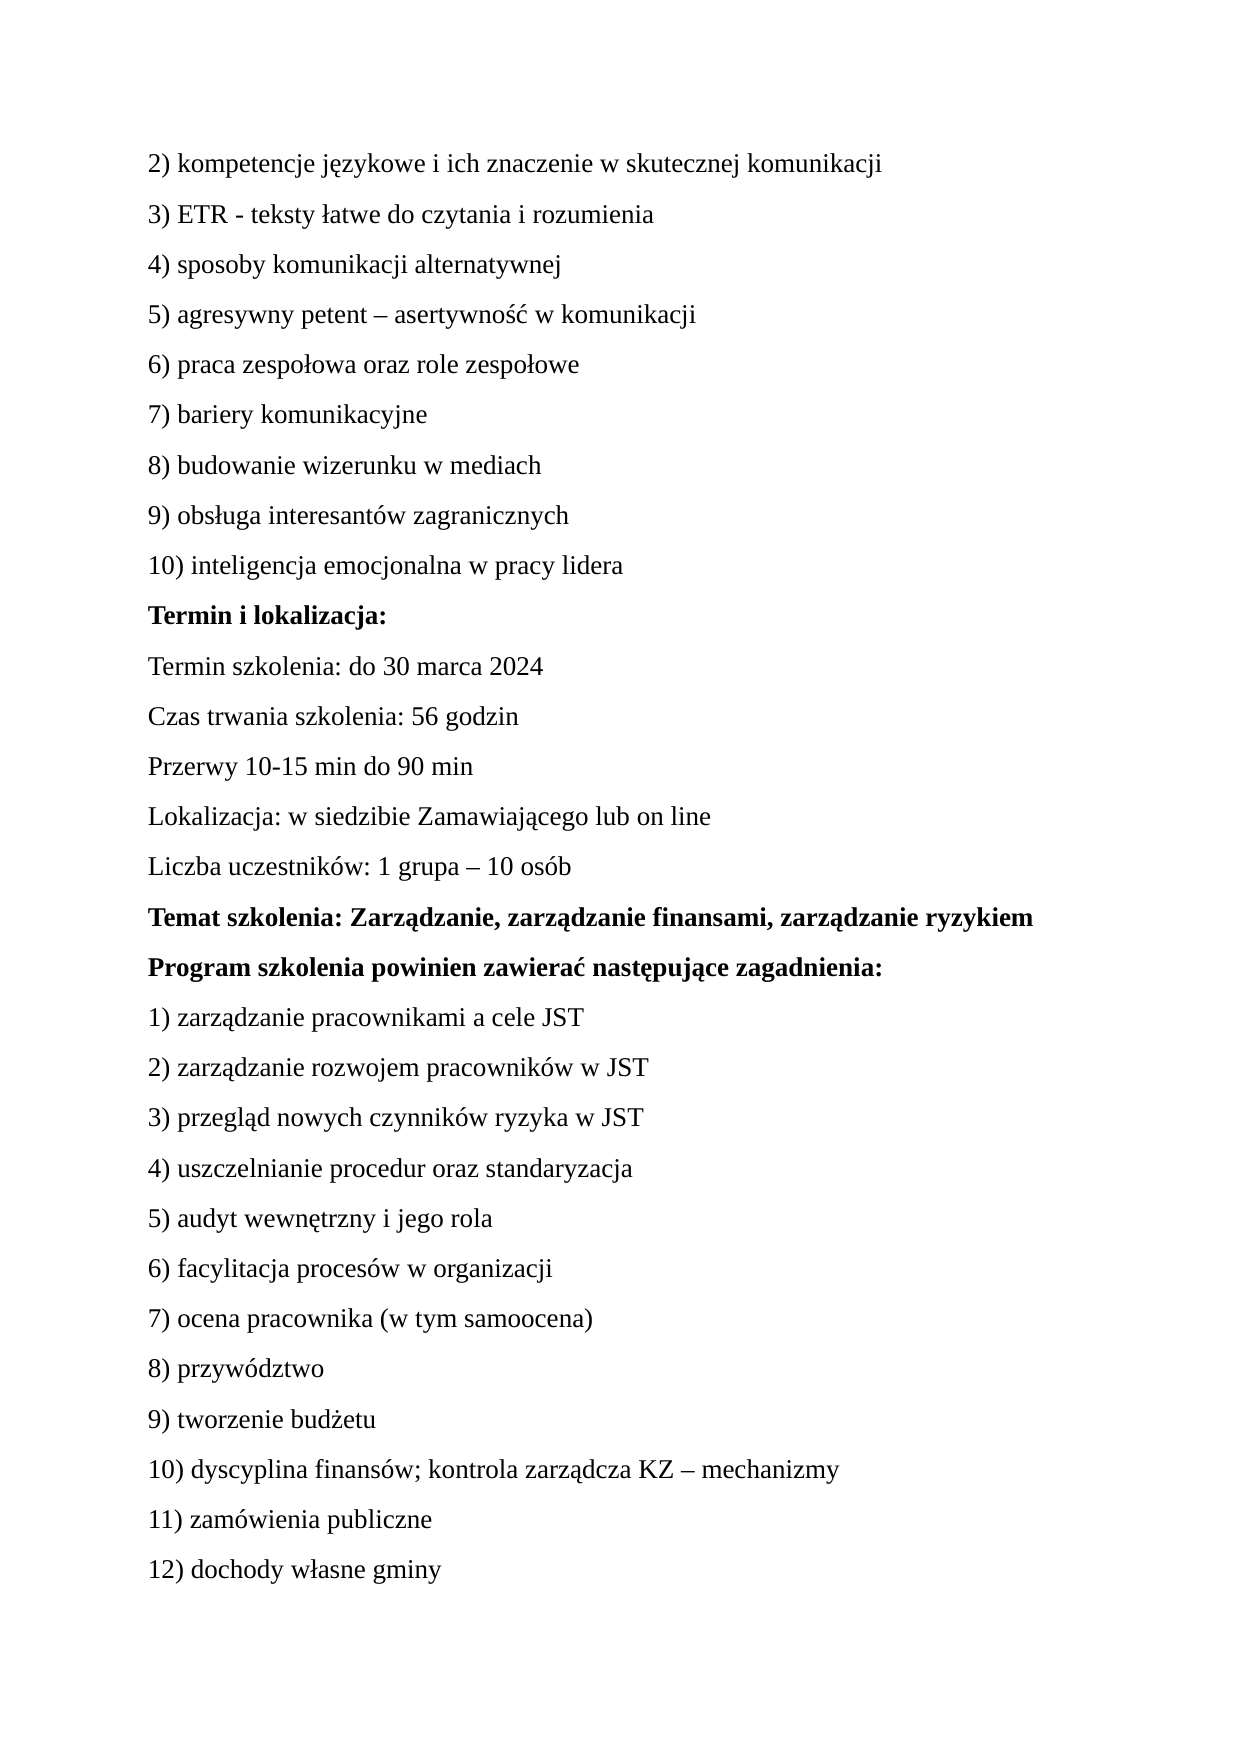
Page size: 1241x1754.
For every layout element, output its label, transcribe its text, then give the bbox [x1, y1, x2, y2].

text 11) zamówienia publiczne [148, 1503, 1093, 1534]
text Temat szkolenia: Zarządzanie, zarządzanie finansami, zarządzanie ryzykiem [148, 901, 1093, 932]
text 5) audyt wewnętrzny i jego rola [148, 1202, 1093, 1233]
text 3) ETR - teksty łatwe do czytania i rozumienia [148, 198, 1093, 229]
text 4) uszczelnianie procedur oraz standaryzacja [148, 1152, 1093, 1183]
text 2) zarządzanie rozwojem pracowników w JST [148, 1051, 1093, 1082]
text Termin i lokalizacja: [148, 599, 1093, 631]
text Czas trwania szkolenia: 56 godzin [148, 700, 1093, 731]
text 3) przegląd nowych czynników ryzyka w JST [148, 1102, 1093, 1133]
text 9) tworzenie budżetu [148, 1403, 1093, 1434]
text 7) bariery komunikacyjne [148, 399, 1093, 430]
text 6) facylitacja procesów w organizacji [148, 1252, 1093, 1283]
text 7) ocena pracownika (w tym samoocena) [148, 1302, 1093, 1333]
text Przerwy 10-15 min do 90 min [148, 750, 1093, 781]
text Lokalizacja: w siedzibie Zamawiającego lub on line [148, 800, 1093, 831]
text Program szkolenia powinien zawierać następujące zagadnienia: [148, 951, 1093, 982]
text 6) praca zespołowa oraz role zespołowe [148, 348, 1093, 379]
text 10) inteligencja emocjonalna w pracy lidera [148, 549, 1093, 580]
text Liczba uczestników: 1 grupa – 10 osób [148, 851, 1093, 882]
text 10) dyscyplina finansów; kontrola zarządcza KZ – mechanizmy [148, 1453, 1093, 1484]
text 5) agresywny petent – asertywność w komunikacji [148, 298, 1093, 329]
text 4) sposoby komunikacji alternatywnej [148, 248, 1093, 279]
text 12) dochody własne gminy [148, 1553, 1093, 1584]
text 2) kompetencje językowe i ich znaczenie w skutecznej komunikacji [148, 148, 1093, 179]
text 8) przywództwo [148, 1353, 1093, 1384]
text Termin szkolenia: do 30 marca 2024 [148, 650, 1093, 681]
text 8) budowanie wizerunku w mediach [148, 449, 1093, 480]
text 9) obsługa interesantów zagranicznych [148, 499, 1093, 530]
text 1) zarządzanie pracownikami a cele JST [148, 1001, 1093, 1032]
